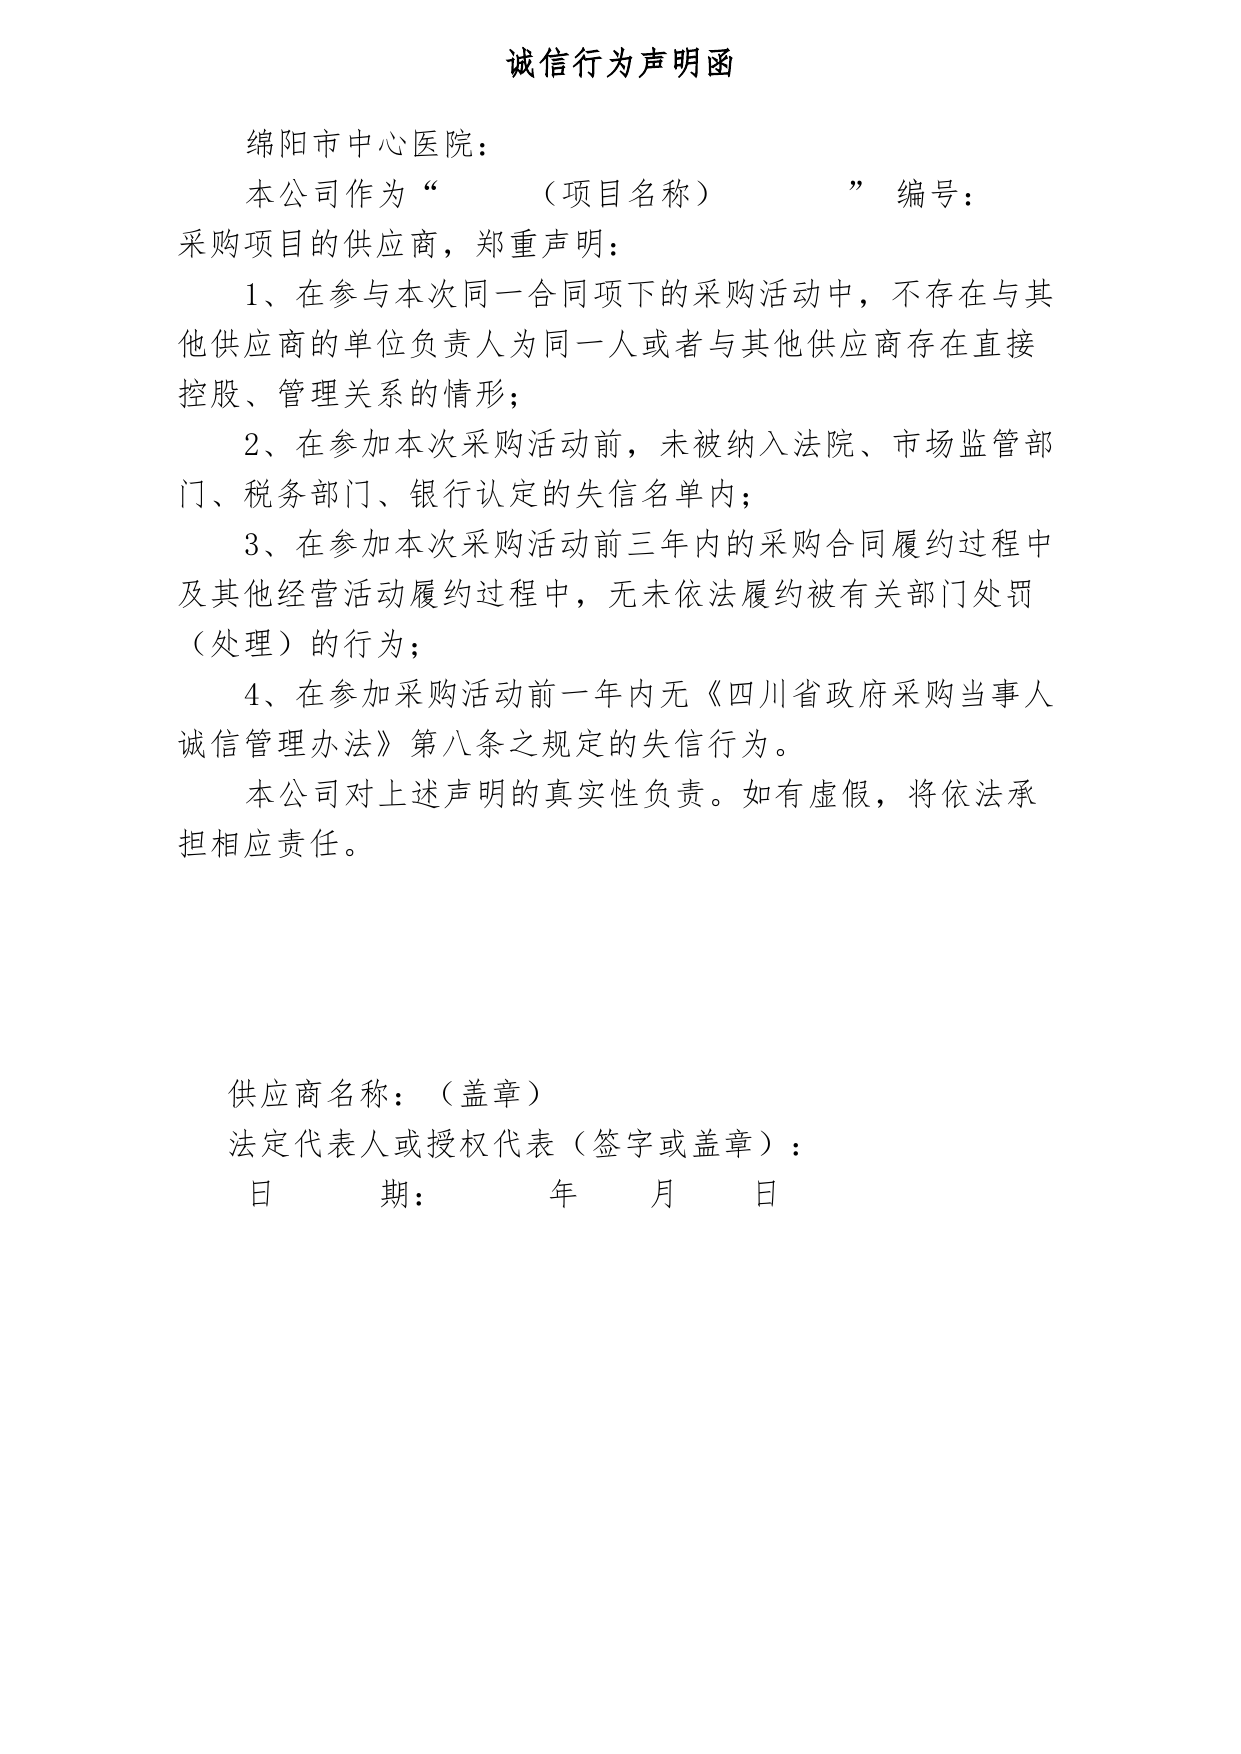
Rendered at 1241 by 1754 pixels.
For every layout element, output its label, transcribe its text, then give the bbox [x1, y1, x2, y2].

text 诚信行为声明函 [176, 42, 1064, 78]
text 供应商名称：（盖章） [176, 1065, 1064, 1115]
text 本公司作为“ （项目名称） ” 编号： 采购项目的供应商，郑重声明： [176, 165, 1064, 265]
text 日 期： 年 月 日 [176, 1165, 1064, 1215]
text 2、在参加本次采购活动前，未被纳入法院、市场监管部门、税务部门、银行认定的失信名单内； [176, 415, 1064, 515]
text 法定代表人或授权代表（签字或盖章）： [176, 1115, 1064, 1165]
text 本公司对上述声明的真实性负责。如有虚假，将依法承担相应责任。 [176, 765, 1064, 865]
text 1、在参与本次同一合同项下的采购活动中，不存在与其他供应商的单位负责人为同一人或者与其他供应商存在直接控股、管理关系的情形； [176, 265, 1064, 415]
text 4、在参加采购活动前一年内无《四川省政府采购当事人诚信管理办法》第八条之规定的失信行为。 [176, 665, 1064, 765]
text 绵阳市中心医院： [176, 115, 1064, 165]
text 3、在参加本次采购活动前三年内的采购合同履约过程中及其他经营活动履约过程中，无未依法履约被有关部门处罚（处理）的行为； [176, 515, 1064, 665]
